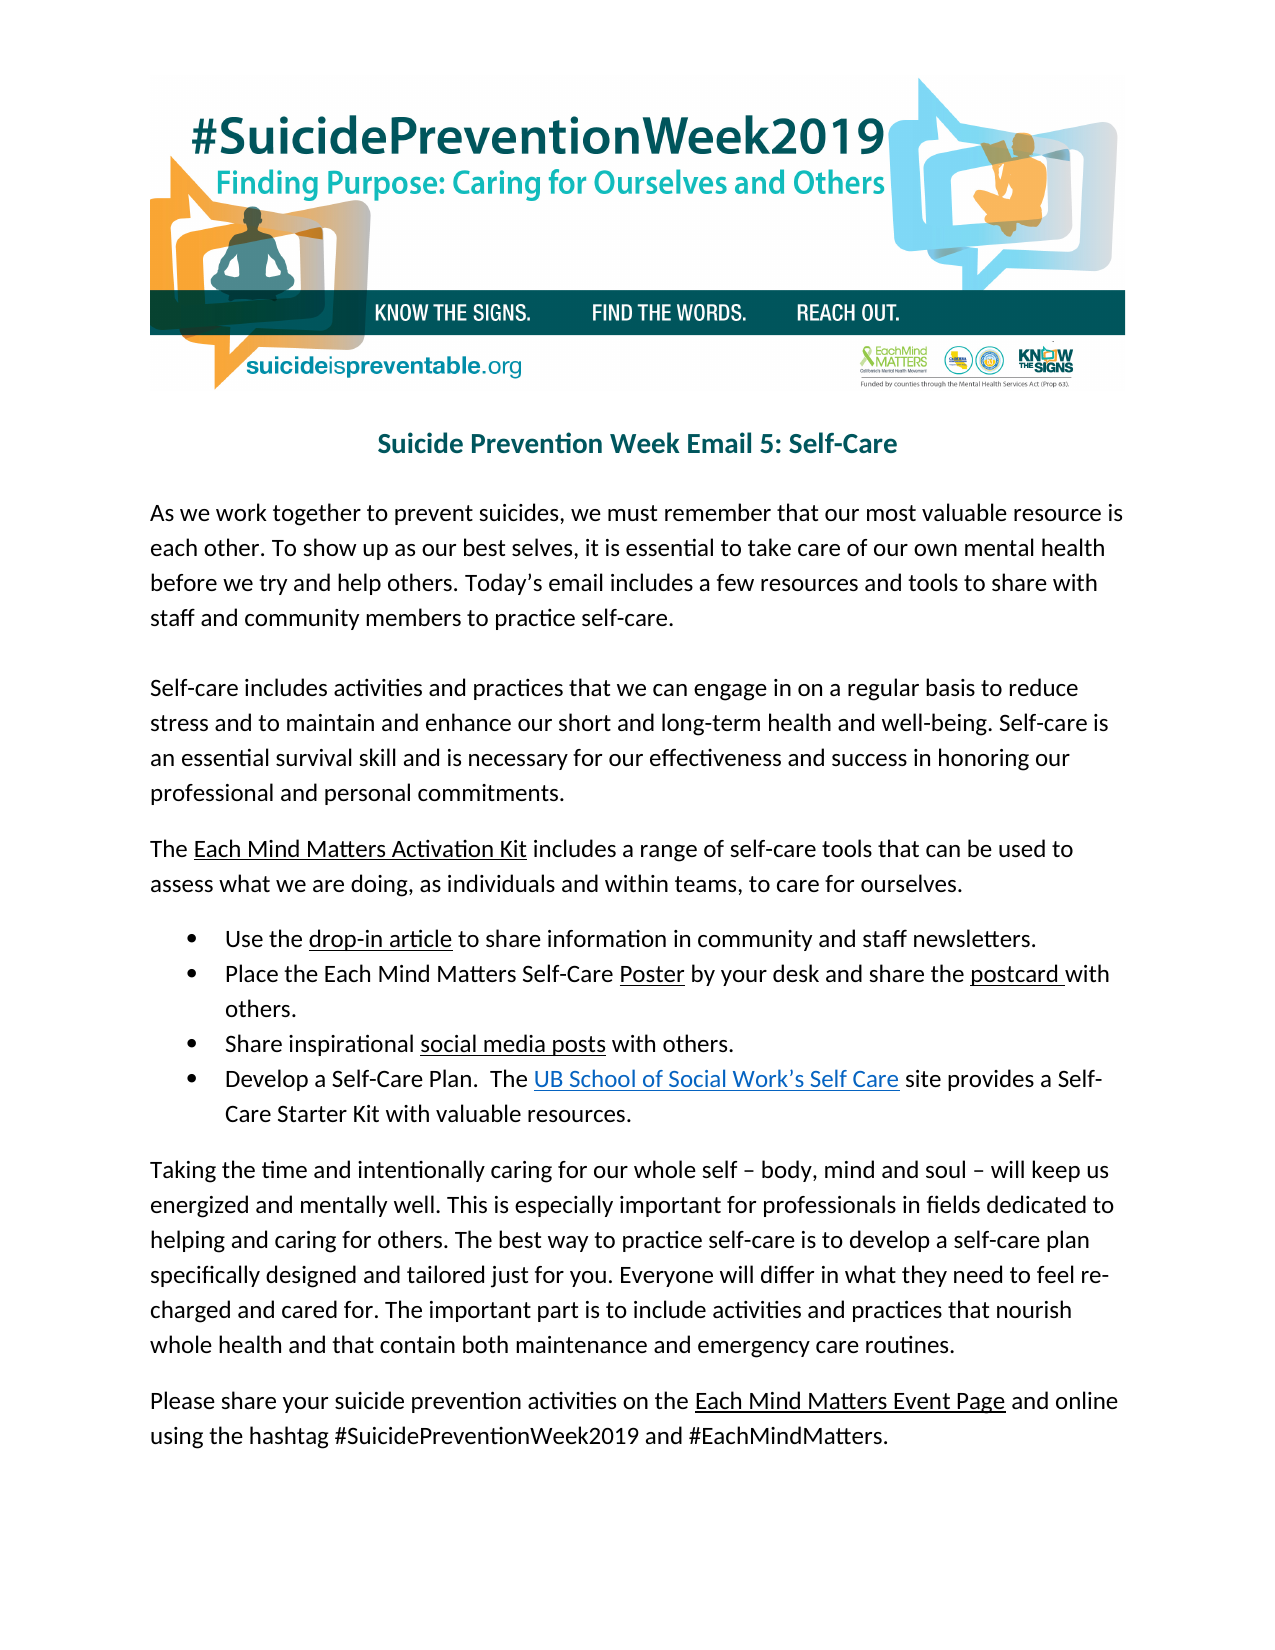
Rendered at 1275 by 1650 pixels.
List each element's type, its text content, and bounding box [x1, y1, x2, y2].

list Place the Each Mind Matters Self-Care Poster by your desk and share the postcard with others. [187, 958, 1125, 1024]
list Develop a Self-Care Plan. The UB School of Social Work’s Self Care site provides a Self-Care Starter Kit with valuable resources. [187, 1063, 1125, 1129]
list Use the drop-in article to share information in community and staff newsletters. [187, 923, 1125, 954]
text The Each Mind Matters Activation Kit includes a range of self-care tools that can be used to assess what we are doing, as individuals and within teams, to care for ourselves. [150, 833, 1125, 898]
list Share inspirational social media posts with others. [187, 1028, 1125, 1059]
text Suicide Prevention Week Email 5: Self-Care [150, 425, 1125, 461]
text Taking the time and intentionally caring for our whole self – body, mind and soul – will keep us energized and mentally well. This is especially important for professionals in fields dedicated to helping and caring for others. The best way to practice self-care is to develop a self-care plan specifically designed and tailored just for you. Everyone will differ in what they need to feel re-charged and cared for. The important part is to include activities and practices that nourish whole health and that contain both maintenance and emergency care routines. [150, 1154, 1125, 1360]
text Please share your suicide prevention activities on the Each Mind Matters Event Page and online using the hashtag #SuicidePreventionWeek2019 and #EachMindMatters. [150, 1385, 1125, 1451]
text As we work together to prevent suicides, we must remember that our most valuable resource is each other. To show up as our best selves, it is essential to take care of our own mental health before we try and help others. Today’s email includes a few resources and tools to share with staff and community members to practice self-care. [150, 497, 1125, 632]
text Self-care includes activities and practices that we can engage in on a regular basis to reduce stress and to maintain and enhance our short and long-term health and well-being. Self-care is an essential survival skill and is necessary for our effectiveness and success in honoring our professional and personal commitments. [150, 672, 1125, 807]
picture [150, 75, 1125, 391]
